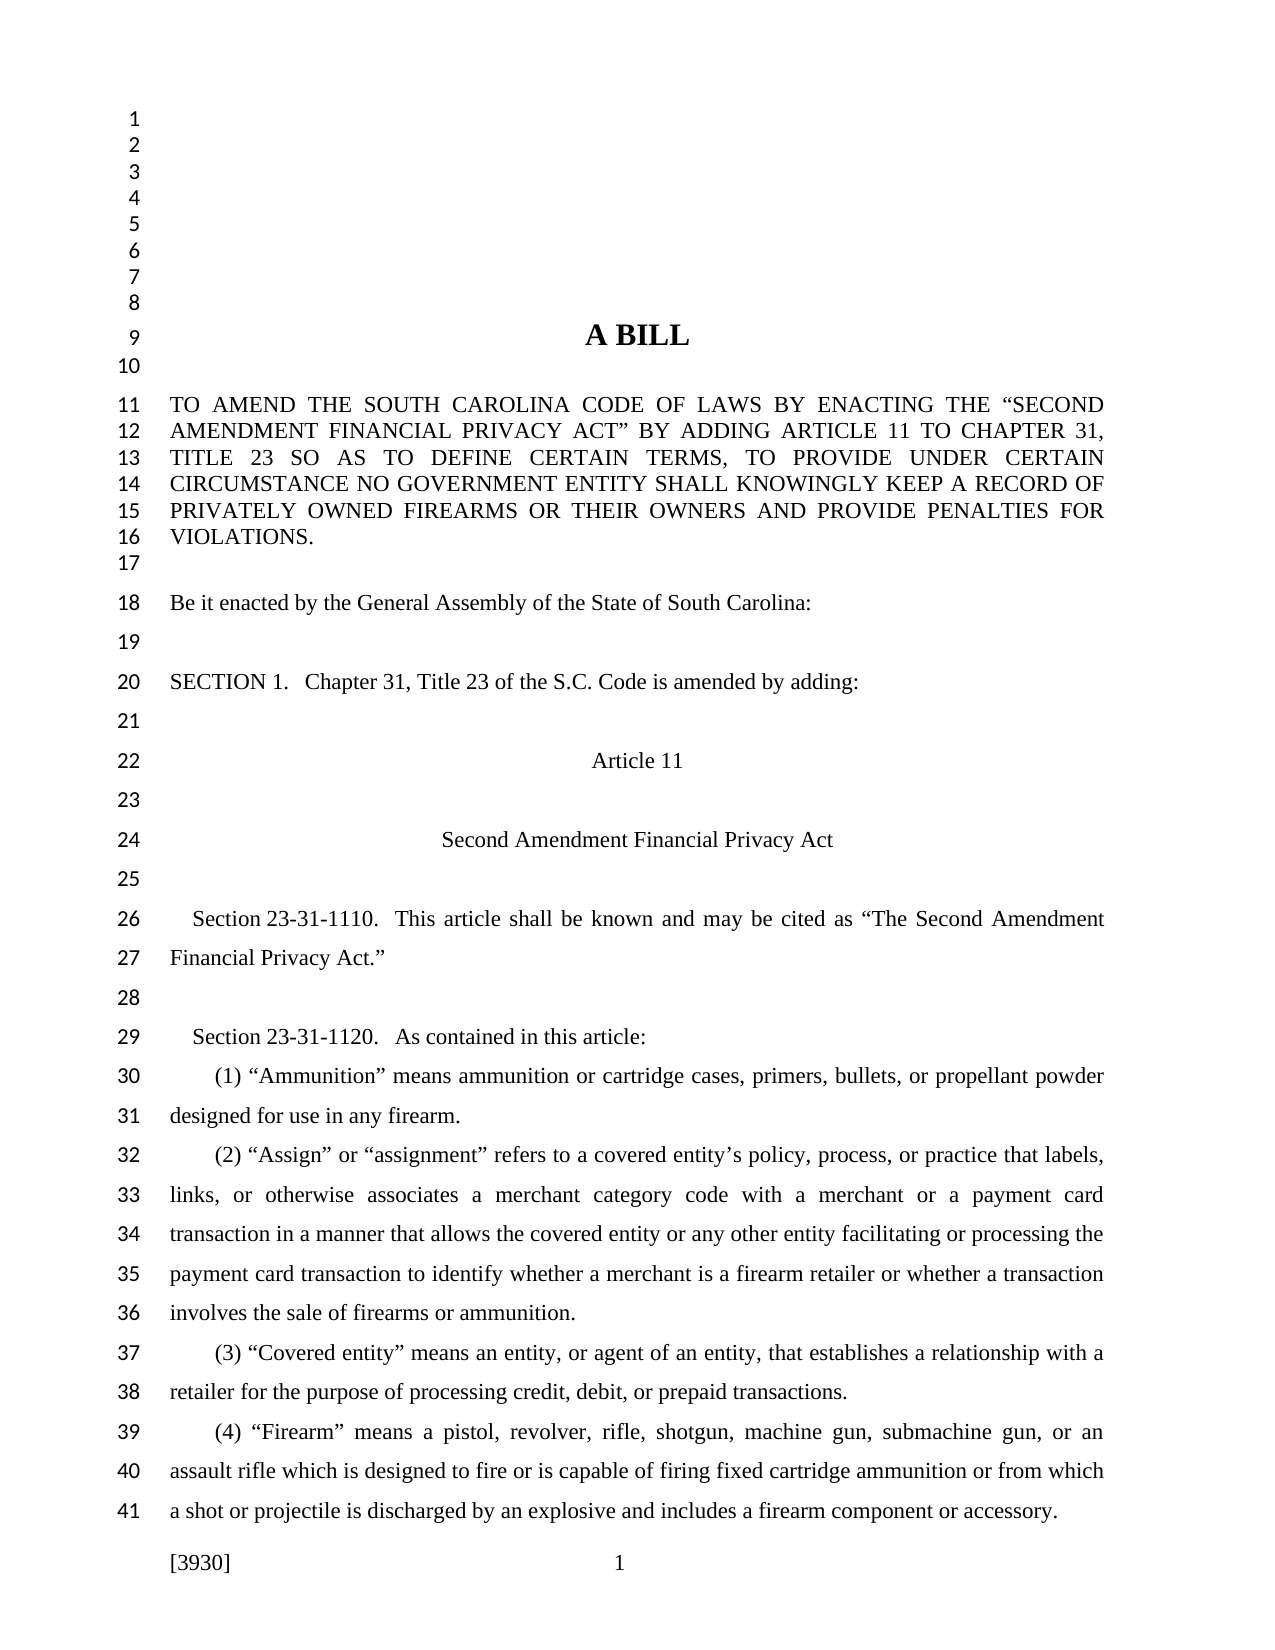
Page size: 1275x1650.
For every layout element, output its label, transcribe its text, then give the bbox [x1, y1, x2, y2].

text SECTION 1. Chapter 31, Title 23 of the S.C. Code is amended by adding: [169, 668, 1106, 694]
text Section 23-31-1120. As contained in this article: [169, 1023, 1106, 1049]
text (1) “Ammunition” means ammunition or cartridge cases, primers, bullets, or propellant powder designed for use in any firearm. [169, 1063, 1106, 1128]
text (4) “Firearm” means a pistol, revolver, rifle, shotgun, machine gun, submachine gun, or an assault rifle which is designed to fire or is capable of firing fixed cartridge ammunition or from which a shot or projectile is discharged by an explosive and includes a firearm component or accessory. [169, 1418, 1106, 1523]
text A bill [169, 316, 1106, 352]
text Be it enacted by the General Assembly of the State of South Carolina: [169, 589, 1106, 615]
text (2) “Assign” or “assignment” refers to a covered entity’s policy, process, or practice that labels, links, or otherwise associates a merchant category code with a merchant or a payment card transaction in a manner that allows the covered entity or any other entity facilitating or processing the payment card transaction to identify whether a merchant is a firearm retailer or whether a transaction involves the sale of firearms or ammunition. [169, 1142, 1106, 1326]
text Article 11 [169, 747, 1106, 773]
text Second Amendment Financial Privacy Act [169, 826, 1106, 852]
text Section 23-31-1110. This article shall be known and may be cited as “The Second Amendment Financial Privacy Act.” [169, 905, 1106, 971]
text (3) “Covered entity” means an entity, or agent of an entity, that establishes a relationship with a retailer for the purpose of processing credit, debit, or prepaid transactions. [169, 1339, 1106, 1405]
